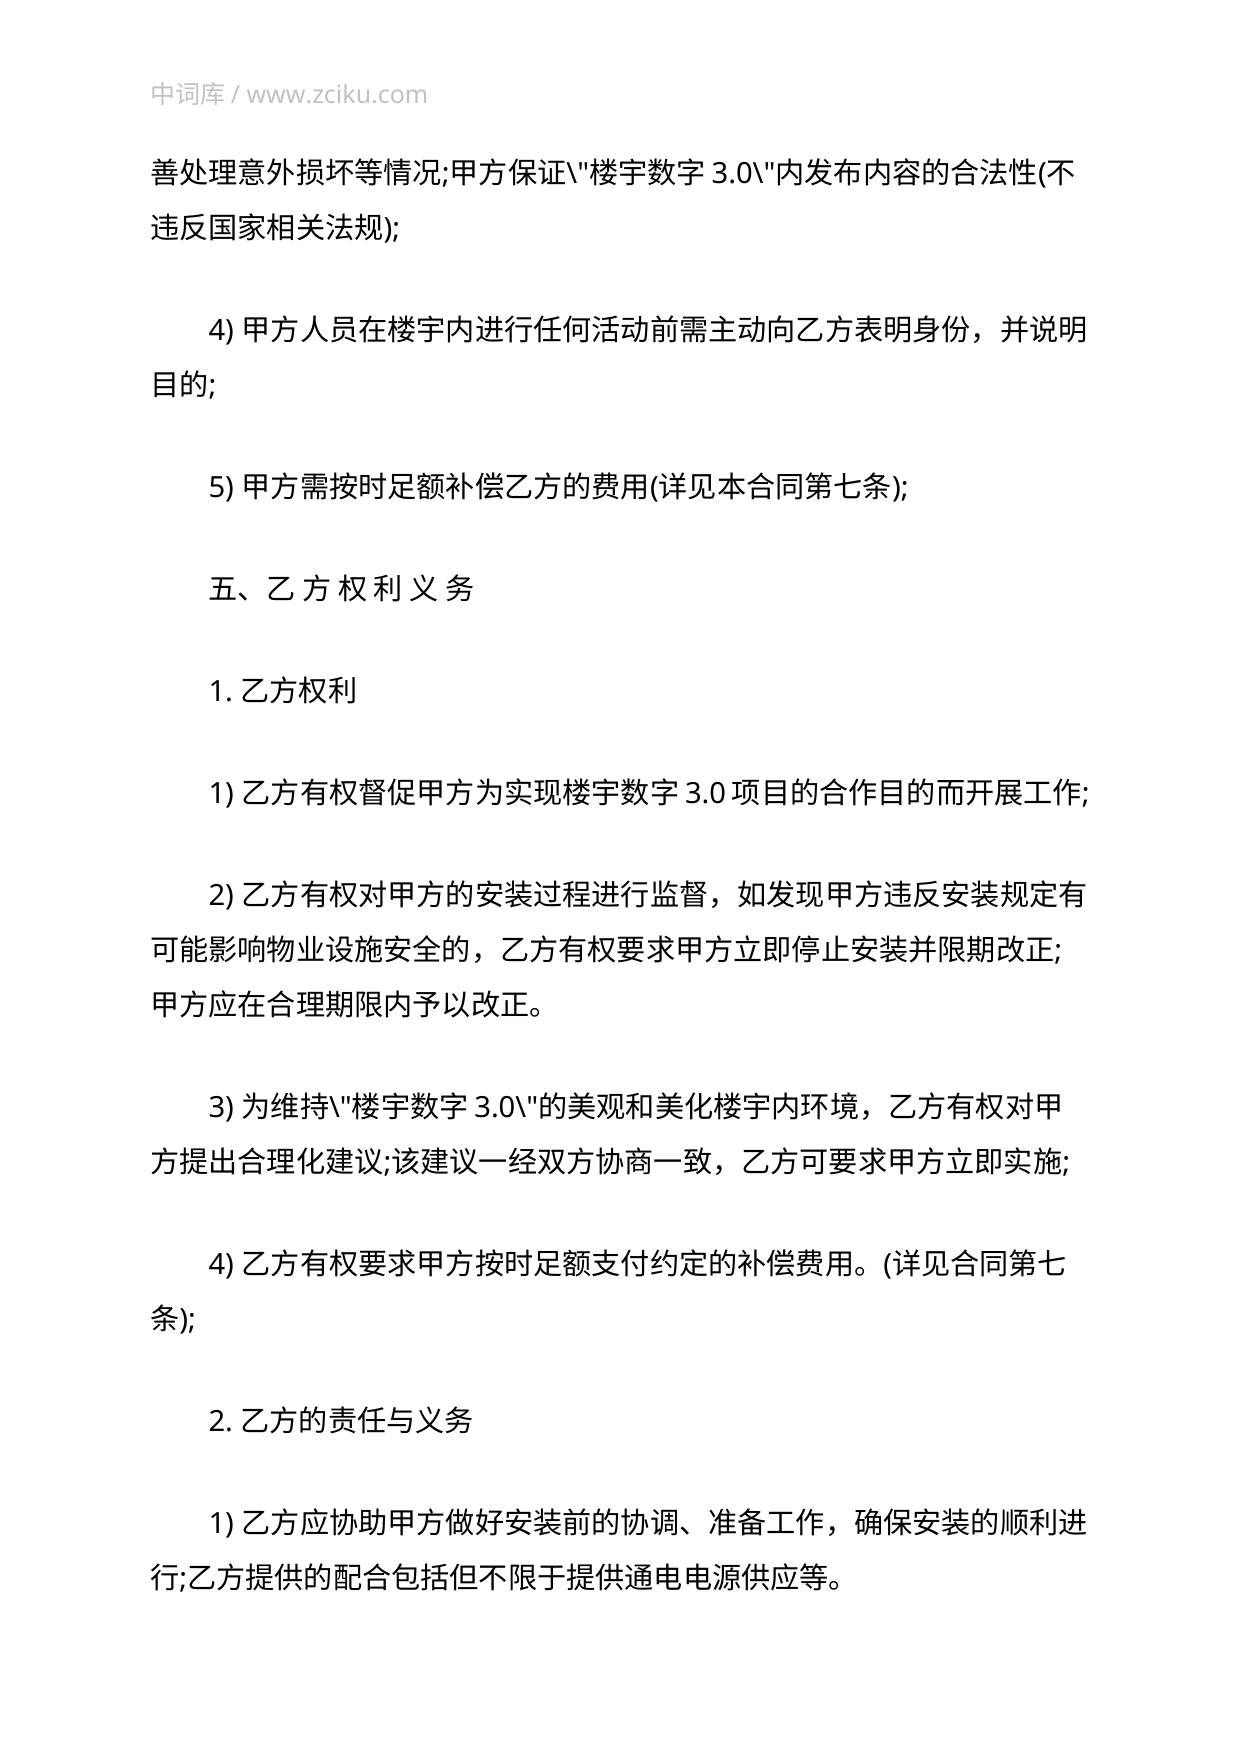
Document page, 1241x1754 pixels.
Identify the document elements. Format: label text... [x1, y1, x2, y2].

text 2) 乙方有权对甲方的安装过程进行监督，如发现甲方违反安装规定有可能影响物业设施安全的，乙方有权要求甲方立即停止安装并限期改正;甲方应在合理期限内予以改正。 [150, 872, 1090, 1024]
text 4) 乙方有权要求甲方按时足额支付约定的补偿费用。(详见合同第七条); [150, 1240, 1090, 1338]
text 3) 为维持\"楼宇数字3.0\"的美观和美化楼宇内环境，乙方有权对甲方提出合理化建议;该建议一经双方协商一致，乙方可要求甲方立即实施; [150, 1083, 1090, 1181]
text 1) 乙方应协助甲方做好安装前的协调、准备工作，确保安装的顺利进行;乙方提供的配合包括但不限于提供通电电源供应等。 [150, 1499, 1090, 1597]
text 5) 甲方需按时足额补偿乙方的费用(详见本合同第七条); [150, 464, 1090, 506]
text 1) 乙方有权督促甲方为实现楼宇数字3.0项目的合作目的而开展工作; [150, 770, 1090, 812]
text 4) 甲方人员在楼宇内进行任何活动前需主动向乙方表明身份，并说明目的; [150, 307, 1090, 404]
text 五、乙 方 权 利 义 务 [150, 566, 1090, 608]
text 1. 乙方权利 [150, 668, 1090, 710]
text 2. 乙方的责任与义务 [150, 1397, 1090, 1440]
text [150, 150, 1090, 247]
